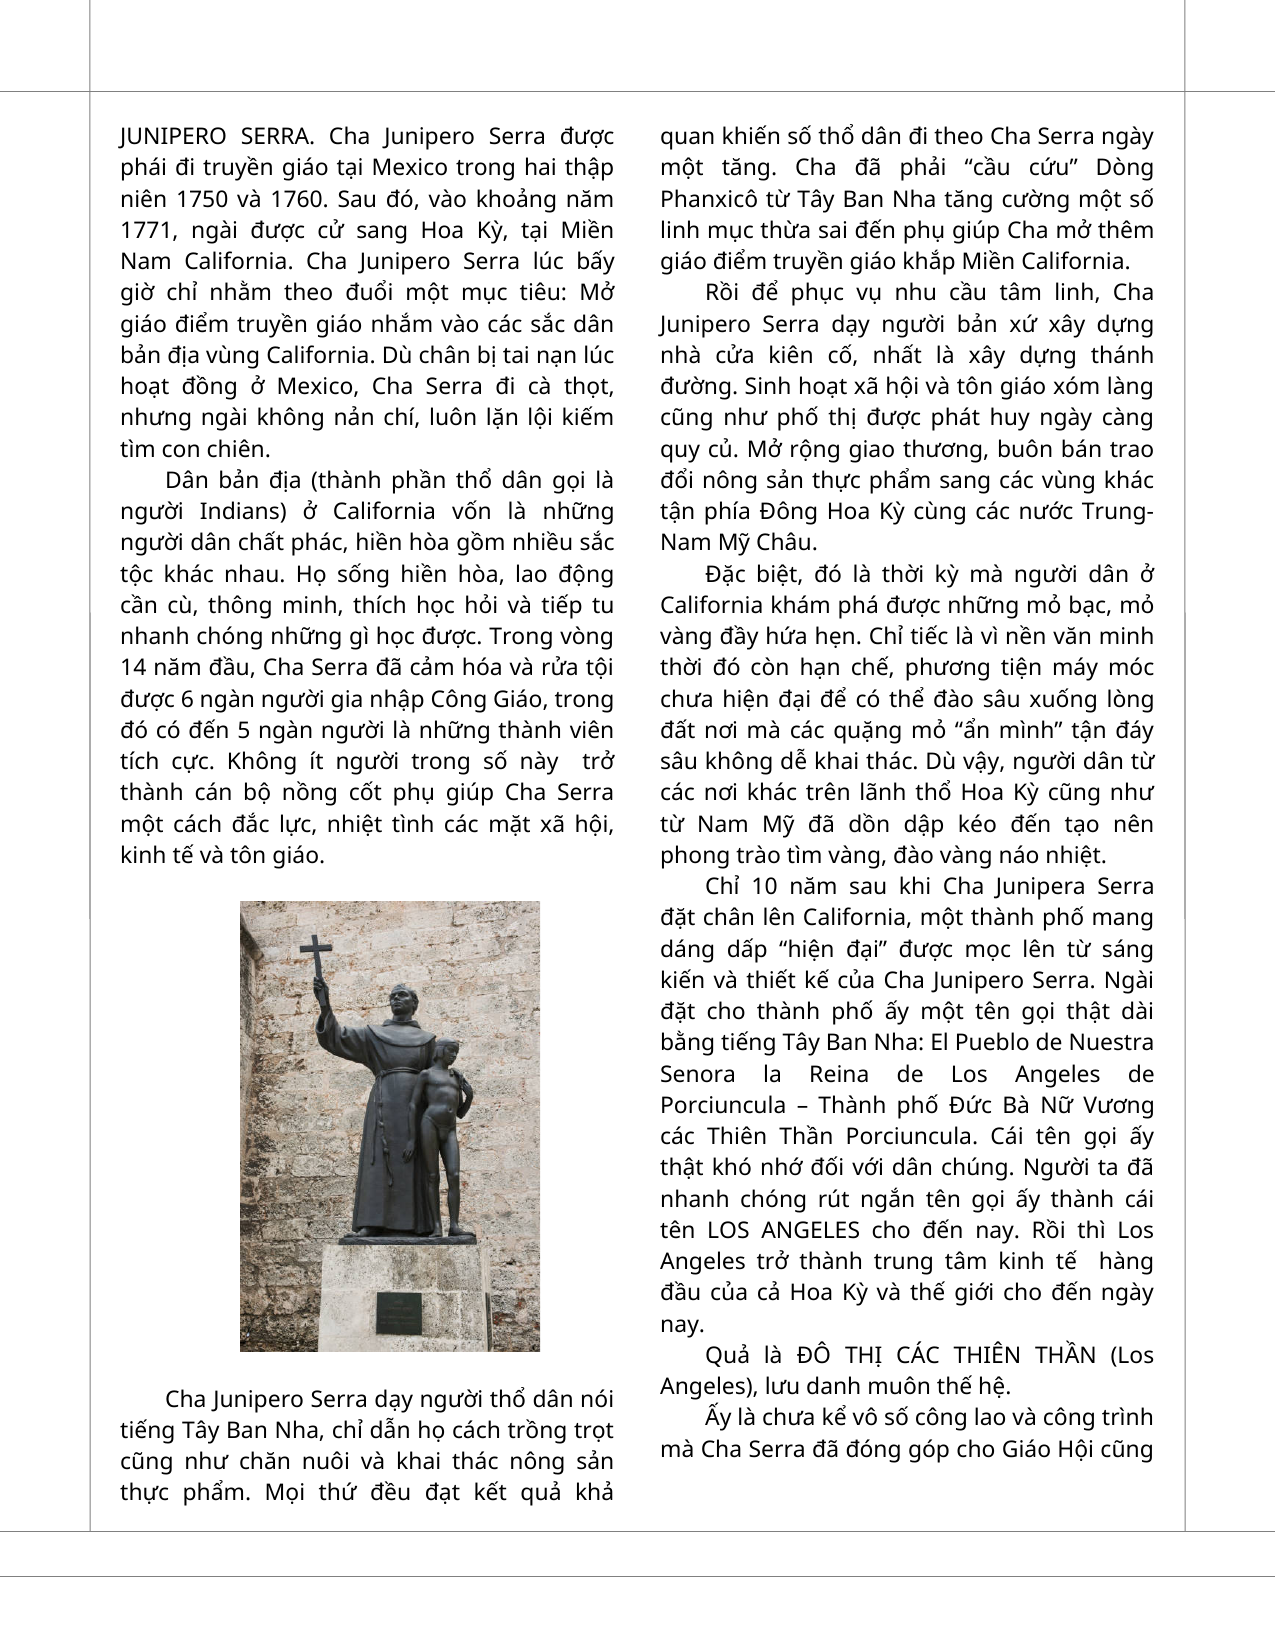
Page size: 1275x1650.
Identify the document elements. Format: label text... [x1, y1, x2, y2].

text Cha Junipero Serra dạy người thổ dân nói tiếng Tây Ban Nha, chỉ dẫn họ cách trồng trọt cũng như chăn nuôi và khai thác nông sản thực phẩm. Mọi thứ đều đạt kết quả khả quan khiến số thổ dân đi theo Cha Serra ngày một tăng. Cha đã phải “cầu cứu” Dòng Phanxicô từ Tây Ban Nha tăng cường một số linh mục thừa sai đến phụ giúp Cha mở thêm giáo điểm truyền giáo khắp Miền California. [660, 120, 1155, 276]
text Dân bản địa (thành phần thổ dân gọi là người Indians) ở California vốn là những người dân chất phác, hiền hòa gồm nhiều sắc tộc khác nhau. Họ sống hiền hòa, lao động cần cù, thông minh, thích học hỏi và tiếp tu nhanh chóng những gì học được. Trong vòng 14 năm đầu, Cha Serra đã cảm hóa và rửa tội được 6 ngàn người gia nhập Công Giáo, trong đó có đến 5 ngàn người là những thành viên tích cực. Không ít người trong số này trở thành cán bộ nồng cốt phụ giúp Cha Serra một cách đắc lực, nhiệt tình các mặt xã hội, kinh tế và tôn giáo. [120, 464, 615, 870]
text Rồi để phục vụ nhu cầu tâm linh, Cha Junipero Serra dạy người bản xứ xây dựng nhà cửa kiên cố, nhất là xây dựng thánh đường. Sinh hoạt xã hội và tôn giáo xóm làng cũng như phố thị được phát huy ngày càng quy củ. Mở rộng giao thương, buôn bán trao đổi nông sản thực phẩm sang các vùng khác tận phía Đông Hoa Kỳ cùng các nước Trung-Nam Mỹ Châu. [660, 276, 1155, 557]
text Quả là ĐÔ THỊ CÁC THIÊN THẦN (Los Angeles), lưu danh muôn thế hệ. [660, 1339, 1155, 1401]
text Chỉ 10 năm sau khi Cha Junipera Serra đặt chân lên California, một thành phố mang dáng dấp “hiện đại” được mọc lên từ sáng kiến và thiết kế của Cha Junipero Serra. Ngài đặt cho thành phố ấy một tên gọi thật dài bằng tiếng Tây Ban Nha: El Pueblo de Nuestra Senora la Reina de Los Angeles de Porciuncula – Thành phố Đức Bà Nữ Vương các Thiên Thần Porciuncula. Cái tên gọi ấy thật khó nhớ đối với dân chúng. Người ta đã nhanh chóng rút ngắn tên gọi ấy thành cái tên LOS ANGELES cho đến nay. Rồi thì Los Angeles trở thành trung tâm kinh tế hàng đầu của cả Hoa Kỳ và thế giới cho đến ngày nay. [660, 870, 1155, 1339]
text Cha Junipero Serra dạy người thổ dân nói tiếng Tây Ban Nha, chỉ dẫn họ cách trồng trọt cũng như chăn nuôi và khai thác nông sản thực phẩm. Mọi thứ đều đạt kết quả khả quan khiến số thổ dân đi theo Cha Serra ngày một tăng. Cha đã phải “cầu cứu” Dòng Phanxicô từ Tây Ban Nha tăng cường một số linh mục thừa sai đến phụ giúp Cha mở thêm giáo điểm truyền giáo khắp Miền California. [120, 1382, 615, 1507]
picture [240, 901, 540, 1352]
text Đặc biệt, đó là thời kỳ mà người dân ở California khám phá được những mỏ bạc, mỏ vàng đầy hứa hẹn. Chỉ tiếc là vì nền văn minh thời đó còn hạn chế, phương tiện máy móc chưa hiện đại để có thể đào sâu xuống lòng đất nơi mà các quặng mỏ “ẩn mình” tận đáy sâu không dễ khai thác. Dù vậy, người dân từ các nơi khác trên lãnh thổ Hoa Kỳ cũng như từ Nam Mỹ đã dồn dập kéo đến tạo nên phong trào tìm vàng, đào vàng náo nhiệt. [660, 557, 1155, 870]
